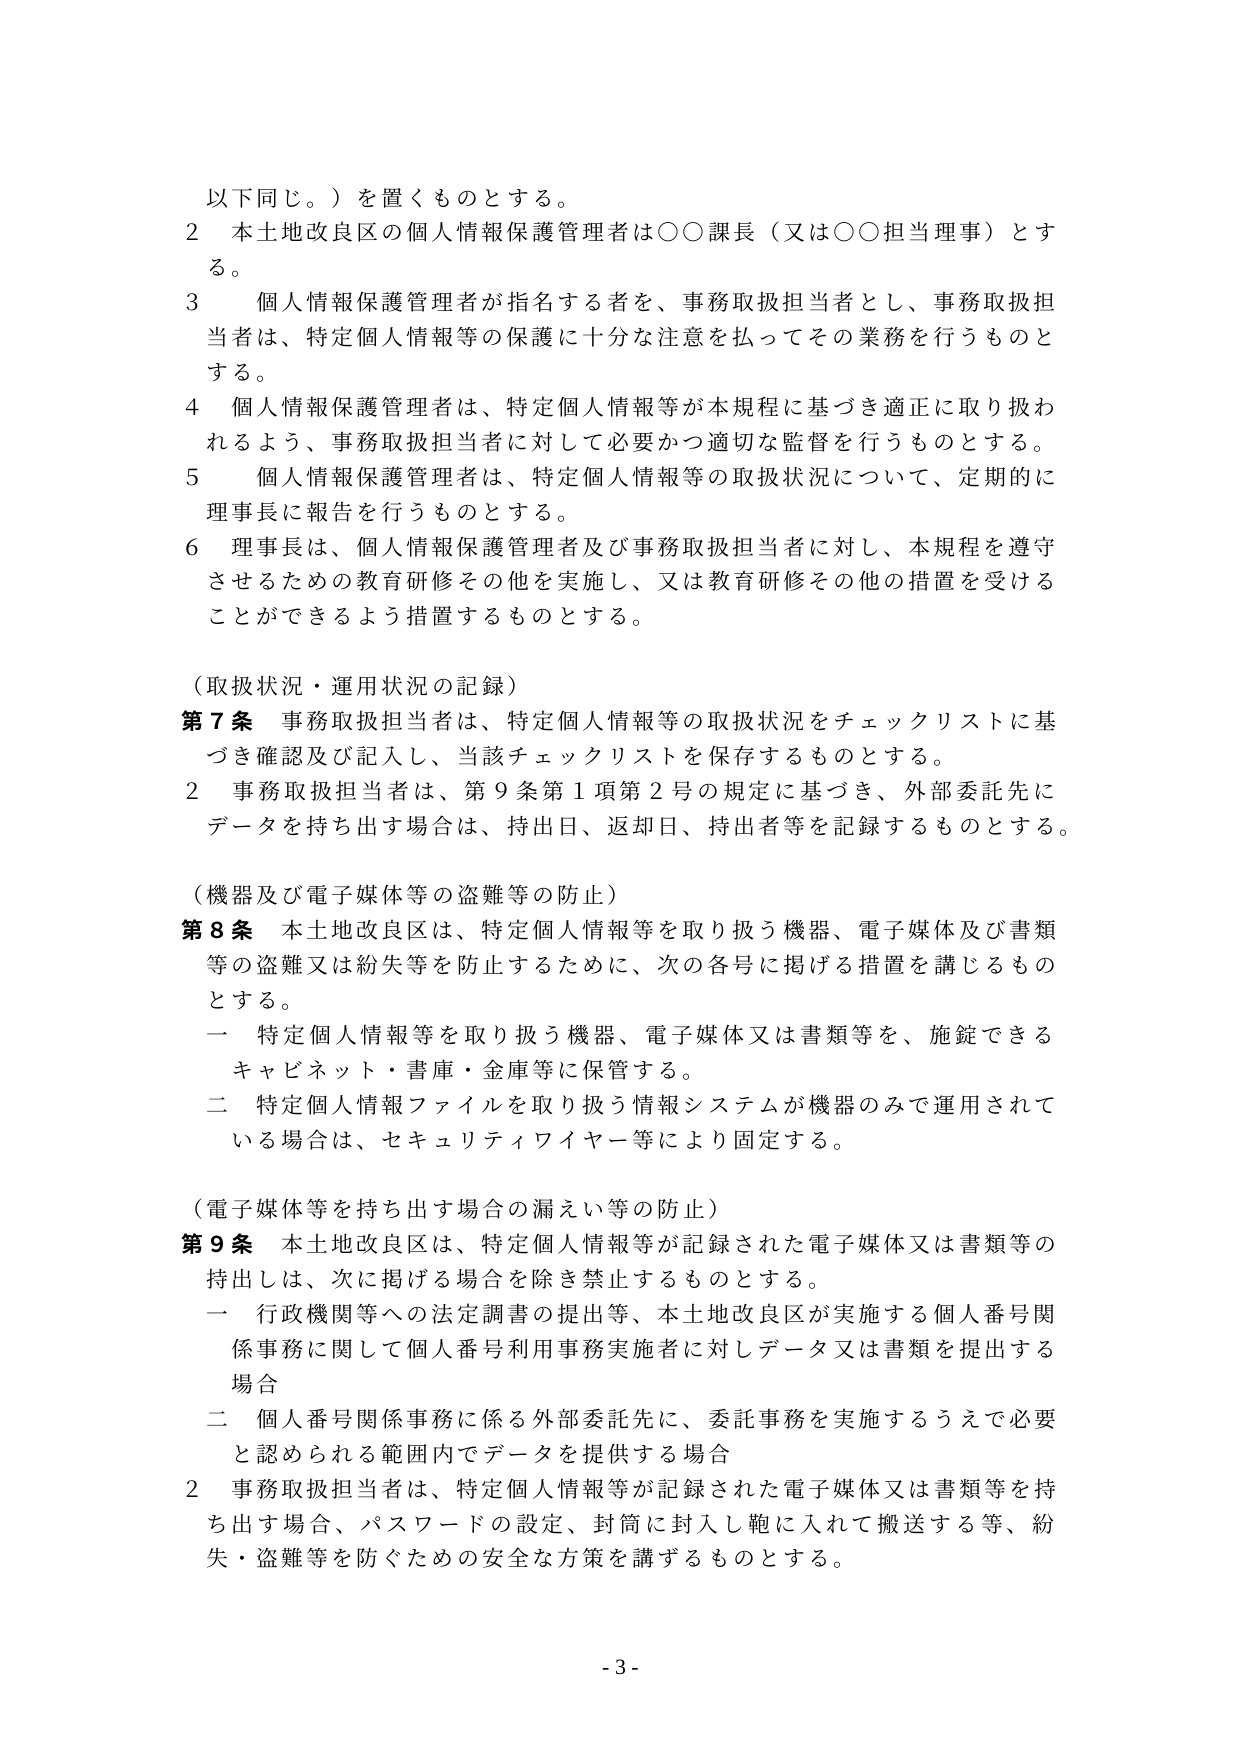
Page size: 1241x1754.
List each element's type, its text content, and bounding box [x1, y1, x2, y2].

text ２ 事務取扱担当者は、特定個人情報等が記録された電子媒体又は書類等を持ち出す場合、パスワードの設定、封筒に封入し鞄に入れて搬送する等、紛失・盗難等を防ぐための安全な方策を講ずるものとする。 [181, 1470, 1059, 1575]
text 第８条 本土地改良区は、特定個人情報等を取り扱う機器、電子媒体及び書類等の盗難又は紛失等を防止するために、次の各号に掲げる措置を講じるものとする。 [181, 912, 1059, 1017]
text ２ 本土地改良区の個人情報保護管理者は○○課長（又は○○担当理事）とする。 [181, 214, 1059, 284]
text 第９条 本土地改良区は、特定個人情報等が記録された電子媒体又は書類等の持出しは、次に掲げる場合を除き禁止するものとする。 [181, 1226, 1059, 1296]
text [181, 179, 1059, 214]
text 第７条 事務取扱担当者は、特定個人情報等の取扱状況をチェックリストに基づき確認及び記入し、当該チェックリストを保存するものとする。 [181, 702, 1059, 772]
text ２ 事務取扱担当者は、第９条第１項第２号の規定に基づき、外部委託先にデータを持ち出す場合は、持出日、返却日、持出者等を記録するものとする。 [181, 772, 1059, 842]
text 一 特定個人情報等を取り扱う機器、電子媒体又は書類等を、施錠できるキャビネット・書庫・金庫等に保管する。 [203, 1017, 1059, 1086]
text ６ 理事長は、個人情報保護管理者及び事務取扱担当者に対し、本規程を遵守させるための教育研修その他を実施し、又は教育研修その他の措置を受けることができるよう措置するものとする。 [181, 528, 1059, 633]
text 一 行政機関等への法定調書の提出等、本土地改良区が実施する個人番号関係事務に関して個人番号利用事務実施者に対しデータ又は書類を提出する場合 [203, 1296, 1059, 1400]
text ５ 個人情報保護管理者は、特定個人情報等の取扱状況について、定期的に理事長に報告を行うものとする。 [181, 458, 1059, 528]
text ４ 個人情報保護管理者は、特定個人情報等が本規程に基づき適正に取り扱われるよう、事務取扱担当者に対して必要かつ適切な監督を行うものとする。 [181, 388, 1059, 458]
text （電子媒体等を持ち出す場合の漏えい等の防止） [181, 1191, 1059, 1226]
text 二 個人番号関係事務に係る外部委託先に、委託事務を実施するうえで必要と認められる範囲内でデータを提供する場合 [203, 1400, 1059, 1470]
text （機器及び電子媒体等の盗難等の防止） [181, 877, 1059, 912]
text （取扱状況・運用状況の記録） [181, 668, 1059, 702]
text 二 特定個人情報ファイルを取り扱う情報システムが機器のみで運用されている場合は、セキュリティワイヤー等により固定する。 [203, 1086, 1059, 1156]
text ３ 個人情報保護管理者が指名する者を、事務取扱担当者とし、事務取扱担当者は、特定個人情報等の保護に十分な注意を払ってその業務を行うものとする。 [181, 284, 1059, 388]
